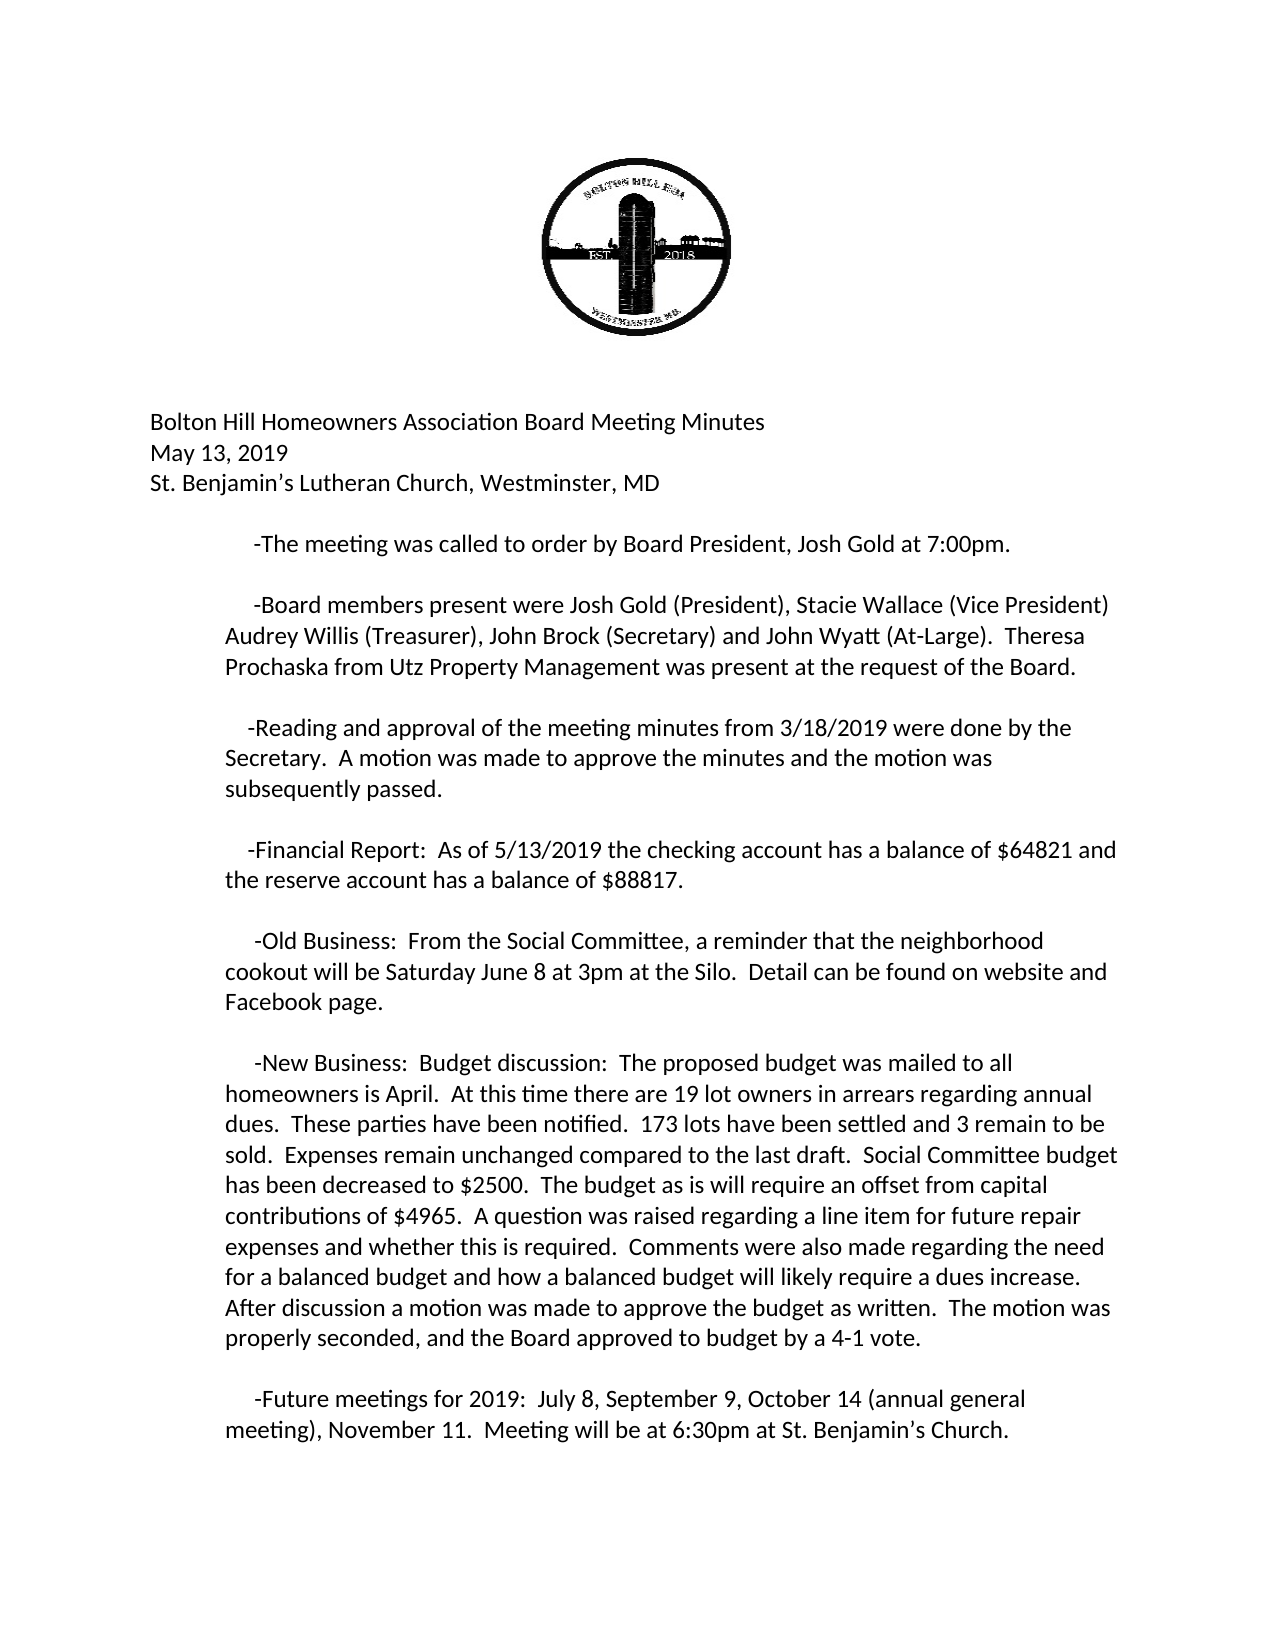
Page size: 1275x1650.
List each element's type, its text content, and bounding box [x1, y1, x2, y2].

list -Board members present were Josh Gold (President), Stacie Wallace (Vice President) Audrey Willis (Treasurer), John Brock (Secretary) and John Wyatt (At-Large). Theresa Prochaska from Utz Property Management was present at the request of the Board. [225, 590, 1125, 681]
text -New Business: Budget discussion: The proposed budget was mailed to all homeowners is April. At this time there are 19 lot owners in arrears regarding annual dues. These parties have been notified. 173 lots have been settled and 3 remain to be sold. Expenses remain unchanged compared to the last draft. Social Committee budget has been decreased to $2500. The budget as is will require an offset from capital contributions of $4965. A question was raised regarding a line item for future repair expenses and whether this is required. Comments were also made regarding the need for a balanced budget and how a balanced budget will likely require a dues increase. After discussion a motion was made to approve the budget as written. The motion was properly seconded, and the Board approved to budget by a 4-1 vote. [225, 1047, 1125, 1353]
list -The meeting was called to order by Board President, Josh Gold at 7:00pm. [225, 529, 1125, 559]
picture [530, 150, 746, 346]
text Bolton Hill Homeowners Association Board Meeting Minutes [150, 407, 1125, 437]
text May 13, 2019 [150, 437, 1125, 468]
text -Financial Report: As of 5/13/2019 the checking account has a balance of $64821 and the reserve account has a balance of $88817. [150, 834, 1125, 895]
text St. Benjamin’s Lutheran Church, Westminster, MD [150, 468, 1125, 498]
text -Old Business: From the Social Committee, a reminder that the neighborhood cookout will be Saturday June 8 at 3pm at the Silo. Detail can be found on website and Facebook page. [225, 925, 1125, 1017]
list -Reading and approval of the meeting minutes from 3/18/2019 were done by the Secretary. A motion was made to approve the minutes and the motion was subsequently passed. [225, 712, 1125, 803]
text -Future meetings for 2019: July 8, September 9, October 14 (annual general meeting), November 11. Meeting will be at 6:30pm at St. Benjamin’s Church. [225, 1383, 1125, 1444]
